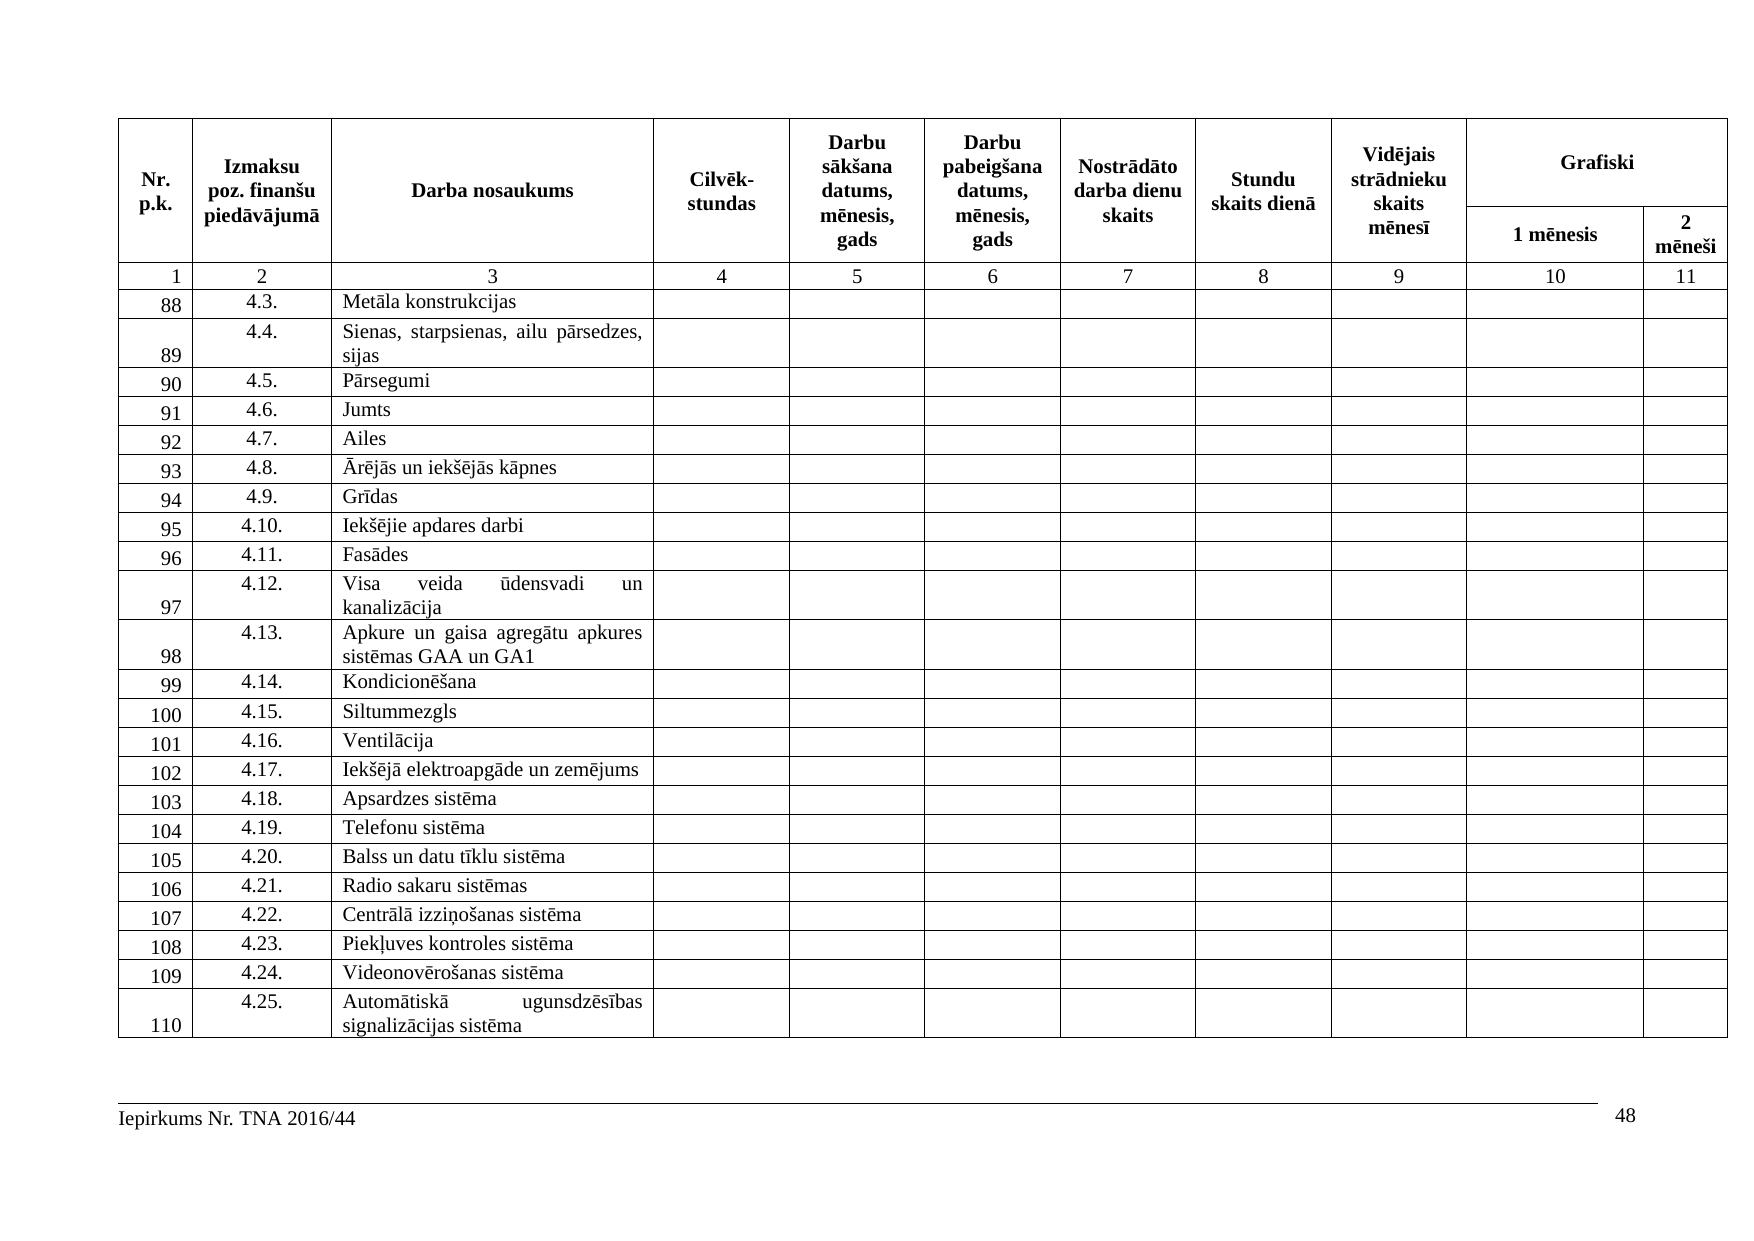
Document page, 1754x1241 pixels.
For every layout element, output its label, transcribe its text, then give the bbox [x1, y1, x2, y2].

table_header Grafiski [1467, 119, 1727, 206]
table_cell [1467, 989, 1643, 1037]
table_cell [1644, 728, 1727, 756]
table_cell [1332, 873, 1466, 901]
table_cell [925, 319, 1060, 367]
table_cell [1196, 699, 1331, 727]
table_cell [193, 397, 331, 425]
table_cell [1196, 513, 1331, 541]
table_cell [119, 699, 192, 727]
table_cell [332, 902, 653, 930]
table_header Cilvēk-stundas [654, 119, 789, 262]
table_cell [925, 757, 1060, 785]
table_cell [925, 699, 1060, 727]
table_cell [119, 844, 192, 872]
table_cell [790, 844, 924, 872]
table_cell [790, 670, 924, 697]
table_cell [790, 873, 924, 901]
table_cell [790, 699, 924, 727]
table_cell 11 [1644, 263, 1727, 288]
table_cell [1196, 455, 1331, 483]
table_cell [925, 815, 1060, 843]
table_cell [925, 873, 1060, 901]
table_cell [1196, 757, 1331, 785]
table_header Darbu pabeigšana datums, mēnesis, gads [925, 119, 1060, 262]
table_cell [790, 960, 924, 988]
table_cell 8 [1196, 263, 1331, 288]
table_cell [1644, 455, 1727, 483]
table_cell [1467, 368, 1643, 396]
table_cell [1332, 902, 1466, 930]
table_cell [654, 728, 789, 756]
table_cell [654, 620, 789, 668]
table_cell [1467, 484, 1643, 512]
table_header Nr. p.k. [119, 119, 192, 262]
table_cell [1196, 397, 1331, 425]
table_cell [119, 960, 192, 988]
table_cell 2 [193, 263, 331, 288]
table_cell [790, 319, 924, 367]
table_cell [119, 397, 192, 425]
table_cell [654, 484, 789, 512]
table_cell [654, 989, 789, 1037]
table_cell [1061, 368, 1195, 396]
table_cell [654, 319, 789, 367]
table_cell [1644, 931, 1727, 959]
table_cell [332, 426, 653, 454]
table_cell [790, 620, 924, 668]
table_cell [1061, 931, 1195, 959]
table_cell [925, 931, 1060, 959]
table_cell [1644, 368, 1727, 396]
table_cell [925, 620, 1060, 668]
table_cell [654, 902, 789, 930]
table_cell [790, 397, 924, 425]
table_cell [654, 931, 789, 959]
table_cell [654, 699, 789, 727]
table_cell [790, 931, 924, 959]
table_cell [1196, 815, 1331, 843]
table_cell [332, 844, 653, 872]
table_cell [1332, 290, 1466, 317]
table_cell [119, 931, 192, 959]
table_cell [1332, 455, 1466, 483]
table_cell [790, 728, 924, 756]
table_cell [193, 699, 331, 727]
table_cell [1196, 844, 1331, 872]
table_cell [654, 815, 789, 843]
table_header Stundu skaits dienā [1196, 119, 1331, 262]
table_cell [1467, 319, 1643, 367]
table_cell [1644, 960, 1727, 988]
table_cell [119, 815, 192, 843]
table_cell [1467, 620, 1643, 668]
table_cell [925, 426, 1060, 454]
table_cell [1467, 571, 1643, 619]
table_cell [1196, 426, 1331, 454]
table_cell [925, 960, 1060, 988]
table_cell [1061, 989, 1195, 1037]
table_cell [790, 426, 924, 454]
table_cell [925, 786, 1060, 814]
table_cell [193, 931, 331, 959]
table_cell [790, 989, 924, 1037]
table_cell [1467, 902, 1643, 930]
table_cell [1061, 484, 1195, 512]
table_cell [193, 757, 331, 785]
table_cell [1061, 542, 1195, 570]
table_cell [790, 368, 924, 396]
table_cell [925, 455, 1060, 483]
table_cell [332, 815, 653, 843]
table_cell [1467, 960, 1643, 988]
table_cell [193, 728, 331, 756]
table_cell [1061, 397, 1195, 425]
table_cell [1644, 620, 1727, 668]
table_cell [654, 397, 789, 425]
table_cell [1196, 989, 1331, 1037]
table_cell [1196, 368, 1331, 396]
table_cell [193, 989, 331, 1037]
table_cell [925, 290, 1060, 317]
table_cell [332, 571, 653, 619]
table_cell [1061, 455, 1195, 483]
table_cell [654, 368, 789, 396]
table_header Izmaksu poz. finanšu piedāvājumā [193, 119, 331, 262]
table_cell 9 [1332, 263, 1466, 288]
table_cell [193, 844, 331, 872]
table_cell 1 [119, 263, 192, 288]
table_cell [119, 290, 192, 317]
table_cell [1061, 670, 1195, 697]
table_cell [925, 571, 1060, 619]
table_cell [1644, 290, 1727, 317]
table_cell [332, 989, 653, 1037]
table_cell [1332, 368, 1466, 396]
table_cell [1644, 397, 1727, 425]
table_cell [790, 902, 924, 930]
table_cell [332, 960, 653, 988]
table_cell 5 [790, 263, 924, 288]
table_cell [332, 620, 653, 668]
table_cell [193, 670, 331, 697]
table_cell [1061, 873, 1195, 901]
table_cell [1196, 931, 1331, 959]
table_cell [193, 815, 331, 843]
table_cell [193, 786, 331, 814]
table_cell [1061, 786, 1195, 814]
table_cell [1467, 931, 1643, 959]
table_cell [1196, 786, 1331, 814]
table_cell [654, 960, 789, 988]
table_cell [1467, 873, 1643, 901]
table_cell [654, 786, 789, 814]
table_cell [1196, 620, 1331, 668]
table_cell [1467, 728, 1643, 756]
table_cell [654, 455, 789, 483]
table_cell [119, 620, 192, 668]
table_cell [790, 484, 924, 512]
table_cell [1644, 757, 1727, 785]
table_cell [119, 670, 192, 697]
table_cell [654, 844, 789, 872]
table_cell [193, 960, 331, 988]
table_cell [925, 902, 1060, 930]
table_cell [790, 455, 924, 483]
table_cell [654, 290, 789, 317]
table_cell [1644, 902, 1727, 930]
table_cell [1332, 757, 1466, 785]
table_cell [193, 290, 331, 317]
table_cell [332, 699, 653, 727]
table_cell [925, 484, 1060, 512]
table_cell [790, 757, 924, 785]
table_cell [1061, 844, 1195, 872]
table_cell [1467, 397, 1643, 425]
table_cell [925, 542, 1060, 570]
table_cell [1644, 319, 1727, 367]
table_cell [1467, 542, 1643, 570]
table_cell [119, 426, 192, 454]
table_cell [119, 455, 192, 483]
table_cell 3 [332, 263, 653, 288]
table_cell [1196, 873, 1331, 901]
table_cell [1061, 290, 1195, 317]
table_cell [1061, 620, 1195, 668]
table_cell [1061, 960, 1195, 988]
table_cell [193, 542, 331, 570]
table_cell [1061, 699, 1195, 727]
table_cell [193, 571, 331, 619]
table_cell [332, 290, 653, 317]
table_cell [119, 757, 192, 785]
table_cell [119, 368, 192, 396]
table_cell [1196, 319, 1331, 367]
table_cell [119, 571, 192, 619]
table_cell 6 [925, 263, 1060, 288]
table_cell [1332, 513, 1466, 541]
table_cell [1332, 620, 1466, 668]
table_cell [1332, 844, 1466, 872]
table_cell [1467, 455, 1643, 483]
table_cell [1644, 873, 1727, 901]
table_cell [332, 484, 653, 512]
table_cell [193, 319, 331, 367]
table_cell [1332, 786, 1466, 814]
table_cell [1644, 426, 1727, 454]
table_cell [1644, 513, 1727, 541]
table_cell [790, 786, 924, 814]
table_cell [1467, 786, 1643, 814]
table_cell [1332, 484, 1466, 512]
table_cell 10 [1467, 263, 1643, 288]
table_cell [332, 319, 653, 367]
table_header Darbu sākšana datums, mēnesis, gads [790, 119, 924, 262]
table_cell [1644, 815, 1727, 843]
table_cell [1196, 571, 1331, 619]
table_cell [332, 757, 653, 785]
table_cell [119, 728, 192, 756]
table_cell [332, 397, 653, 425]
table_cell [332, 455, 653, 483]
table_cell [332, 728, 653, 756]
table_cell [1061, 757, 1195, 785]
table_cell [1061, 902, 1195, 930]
table_cell 1 mēnesis [1467, 207, 1643, 262]
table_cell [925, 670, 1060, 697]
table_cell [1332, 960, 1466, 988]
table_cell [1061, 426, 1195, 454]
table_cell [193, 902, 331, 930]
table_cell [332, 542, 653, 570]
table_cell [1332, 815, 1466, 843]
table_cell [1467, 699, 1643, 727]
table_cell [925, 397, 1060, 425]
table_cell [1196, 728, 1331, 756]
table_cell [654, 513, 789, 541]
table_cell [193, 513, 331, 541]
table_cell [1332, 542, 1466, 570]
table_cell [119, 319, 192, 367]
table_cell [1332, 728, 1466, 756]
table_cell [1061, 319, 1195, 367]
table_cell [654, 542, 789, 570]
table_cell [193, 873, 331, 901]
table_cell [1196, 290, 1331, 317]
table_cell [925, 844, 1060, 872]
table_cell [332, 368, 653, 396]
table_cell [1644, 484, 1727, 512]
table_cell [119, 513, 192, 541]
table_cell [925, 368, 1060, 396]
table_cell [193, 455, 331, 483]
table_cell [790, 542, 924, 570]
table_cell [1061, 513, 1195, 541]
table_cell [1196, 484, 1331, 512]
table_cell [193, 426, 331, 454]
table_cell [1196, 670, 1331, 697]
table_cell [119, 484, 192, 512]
table_header Vidējais strādnieku skaits mēnesī [1332, 119, 1466, 262]
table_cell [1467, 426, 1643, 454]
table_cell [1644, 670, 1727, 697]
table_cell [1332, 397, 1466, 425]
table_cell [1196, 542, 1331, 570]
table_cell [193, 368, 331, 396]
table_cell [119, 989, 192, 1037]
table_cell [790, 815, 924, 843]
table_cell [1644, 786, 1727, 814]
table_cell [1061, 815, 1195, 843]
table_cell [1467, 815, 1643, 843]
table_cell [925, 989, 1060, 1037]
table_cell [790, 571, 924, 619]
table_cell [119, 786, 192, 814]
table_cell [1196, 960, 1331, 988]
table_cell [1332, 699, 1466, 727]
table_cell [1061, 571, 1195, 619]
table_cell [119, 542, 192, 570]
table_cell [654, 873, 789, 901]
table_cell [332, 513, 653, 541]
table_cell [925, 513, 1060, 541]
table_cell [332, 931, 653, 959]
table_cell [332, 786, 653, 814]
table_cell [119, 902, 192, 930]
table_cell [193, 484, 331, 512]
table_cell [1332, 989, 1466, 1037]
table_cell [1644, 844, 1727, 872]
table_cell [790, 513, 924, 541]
table_header Darba nosaukums [332, 119, 653, 262]
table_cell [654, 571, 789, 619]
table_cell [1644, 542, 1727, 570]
table_cell 4 [654, 263, 789, 288]
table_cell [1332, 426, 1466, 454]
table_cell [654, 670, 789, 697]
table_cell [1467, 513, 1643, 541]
table_header Nostrādāto darba dienu skaits [1061, 119, 1195, 262]
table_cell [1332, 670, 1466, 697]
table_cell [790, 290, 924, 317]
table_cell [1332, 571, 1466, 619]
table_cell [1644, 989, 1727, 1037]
table_cell 2 mēneši [1644, 207, 1727, 262]
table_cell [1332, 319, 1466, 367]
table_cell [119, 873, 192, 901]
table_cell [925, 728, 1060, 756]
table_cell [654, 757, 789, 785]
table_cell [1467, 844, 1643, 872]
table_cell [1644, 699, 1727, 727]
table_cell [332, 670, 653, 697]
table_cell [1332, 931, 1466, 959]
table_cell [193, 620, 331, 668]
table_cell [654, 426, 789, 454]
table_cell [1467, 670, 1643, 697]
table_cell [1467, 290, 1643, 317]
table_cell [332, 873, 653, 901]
table_cell 7 [1061, 263, 1195, 288]
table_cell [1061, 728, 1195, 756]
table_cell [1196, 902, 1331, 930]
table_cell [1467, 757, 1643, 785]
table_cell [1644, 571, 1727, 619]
